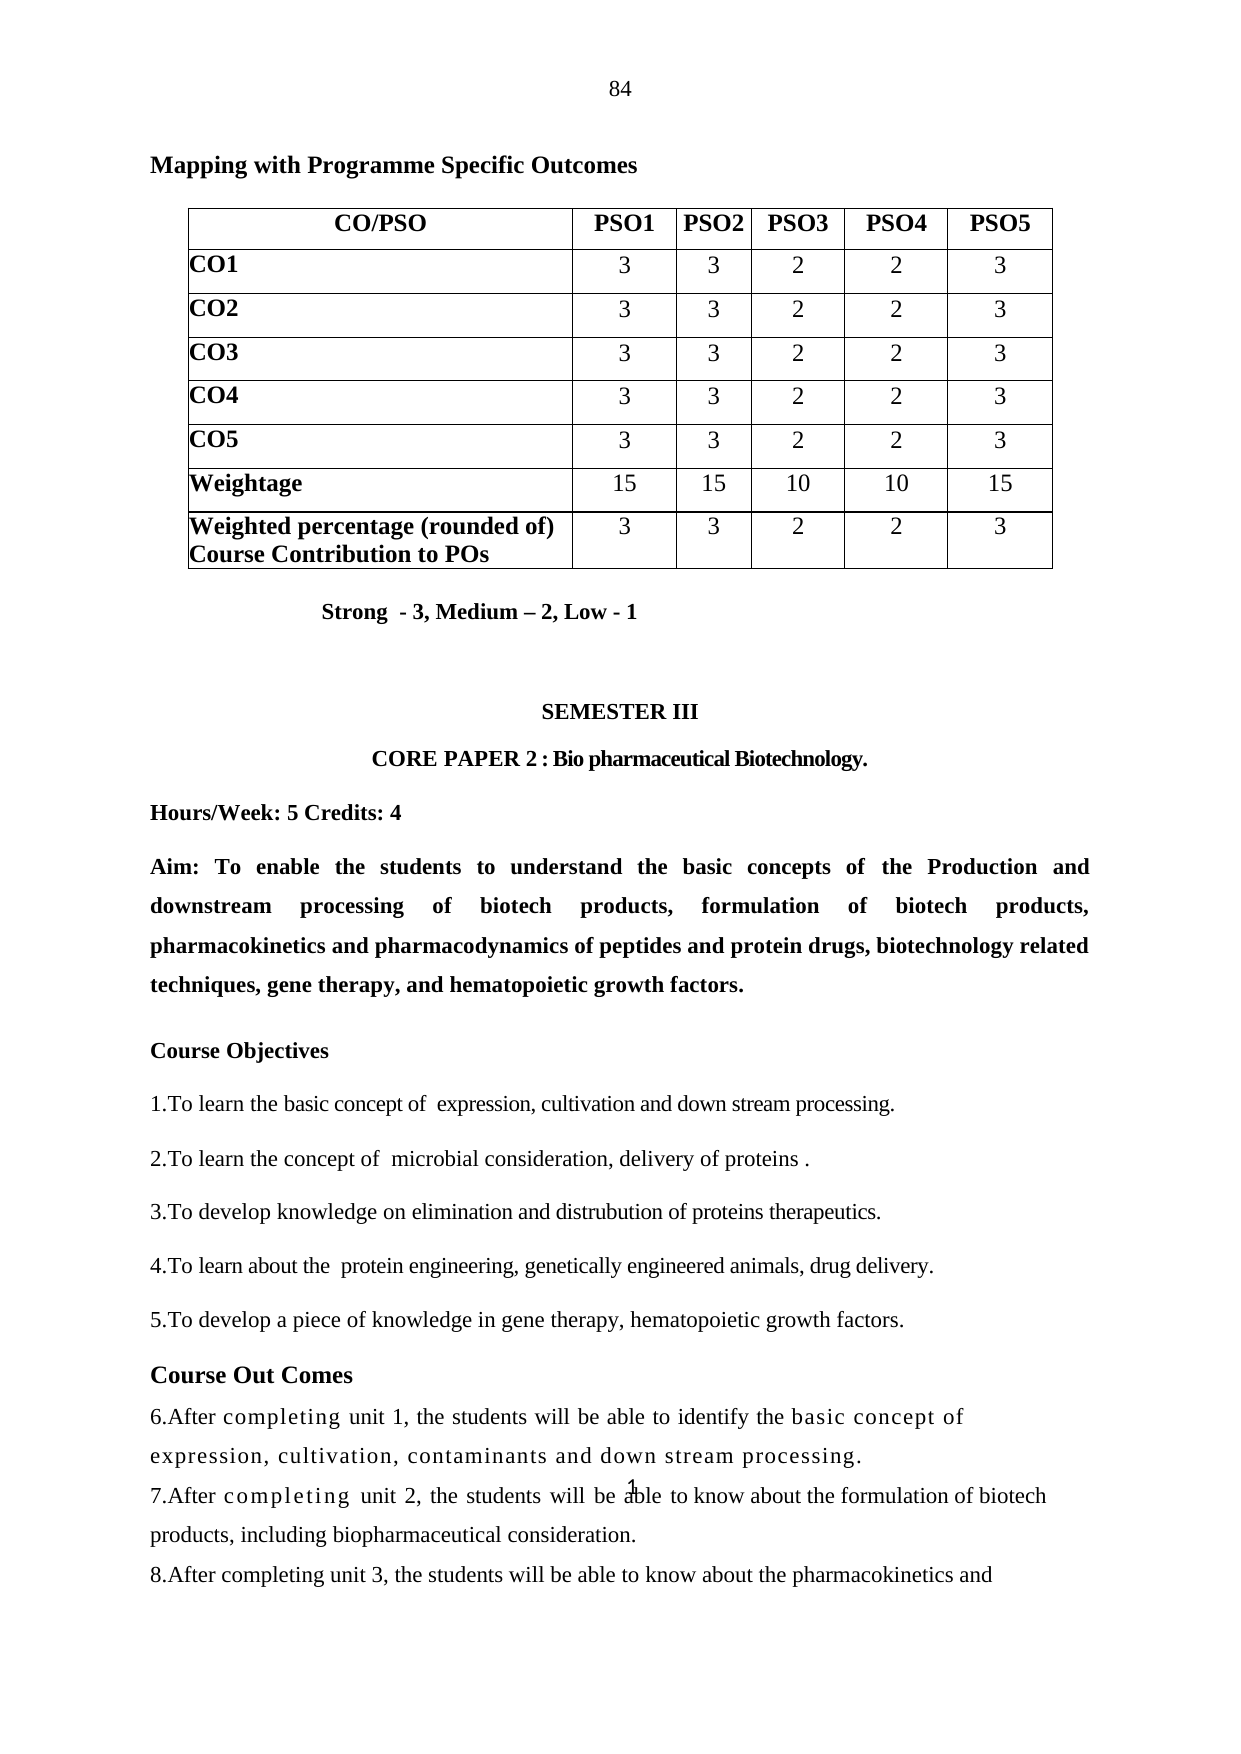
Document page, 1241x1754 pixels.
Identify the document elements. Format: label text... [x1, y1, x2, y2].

list 7.After completing unit 2, the students will be able to know about the formulation of biotech products, including biopharmaceutical consideration. [150, 1482, 1090, 1548]
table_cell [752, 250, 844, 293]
list 4.To learn about the protein engineering, genetically engineered animals, drug delivery. [150, 1252, 1090, 1279]
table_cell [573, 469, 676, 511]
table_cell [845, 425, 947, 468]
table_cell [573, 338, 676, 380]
text Course Objectives [150, 1037, 1090, 1064]
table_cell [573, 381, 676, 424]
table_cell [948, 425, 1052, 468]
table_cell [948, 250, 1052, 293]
subtitle Mapping with Programme Specific Outcomes [150, 150, 1090, 179]
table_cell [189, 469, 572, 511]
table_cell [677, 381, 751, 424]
text Strong - 3, Medium – 2, Low - 1 [150, 598, 1090, 624]
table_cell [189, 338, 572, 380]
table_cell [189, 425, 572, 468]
list 5.To develop a piece of knowledge in gene therapy, hematopoietic growth factors. [150, 1306, 1090, 1332]
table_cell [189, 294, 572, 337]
subtitle Course Out Comes [150, 1361, 1090, 1389]
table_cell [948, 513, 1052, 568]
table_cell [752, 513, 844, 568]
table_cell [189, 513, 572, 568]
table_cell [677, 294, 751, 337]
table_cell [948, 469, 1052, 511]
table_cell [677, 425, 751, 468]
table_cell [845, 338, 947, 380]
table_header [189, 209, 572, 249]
text Hours/Week: 5 Credits: 4 [150, 799, 1090, 826]
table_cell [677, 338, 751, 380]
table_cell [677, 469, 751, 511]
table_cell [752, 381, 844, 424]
text SEMESTER III [150, 698, 1090, 724]
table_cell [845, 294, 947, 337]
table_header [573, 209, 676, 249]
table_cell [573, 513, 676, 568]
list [150, 1561, 1090, 1587]
subtitle Aim: To enable the students to understand the basic concepts of the Production and downstream processing of biotech products, formulation of biotech products, pharmacokinetics and pharmacodynamics of peptides and protein drugs, biotechnology related techniques, gene therapy, and hematopoietic growth factors. [150, 853, 1090, 998]
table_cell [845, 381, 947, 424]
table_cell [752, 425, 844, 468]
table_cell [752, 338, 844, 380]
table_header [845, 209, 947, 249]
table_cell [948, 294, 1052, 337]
list 1.To learn the basic concept of expression, cultivation and down stream processing. [150, 1091, 1090, 1117]
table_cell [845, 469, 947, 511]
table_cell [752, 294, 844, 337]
list 2.To learn the concept of microbial consideration, delivery of proteins . [150, 1144, 1090, 1171]
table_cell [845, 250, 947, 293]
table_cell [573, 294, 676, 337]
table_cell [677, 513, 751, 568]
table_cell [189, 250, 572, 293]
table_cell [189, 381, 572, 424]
list 3.To develop knowledge on elimination and distrubution of proteins therapeutics. [150, 1198, 1090, 1225]
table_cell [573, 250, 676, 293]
list 6.After completing unit 1, the students will be able to identify the basic concept of expression, cultivation, contaminants and down stream processing. [150, 1403, 1090, 1469]
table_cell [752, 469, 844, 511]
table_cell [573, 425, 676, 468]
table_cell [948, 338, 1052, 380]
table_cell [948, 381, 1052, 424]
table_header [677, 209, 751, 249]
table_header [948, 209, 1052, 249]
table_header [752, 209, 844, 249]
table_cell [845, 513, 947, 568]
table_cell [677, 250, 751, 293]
text CORE PAPER 2 : Bio pharmaceutical Biotechnology. [150, 745, 1090, 772]
